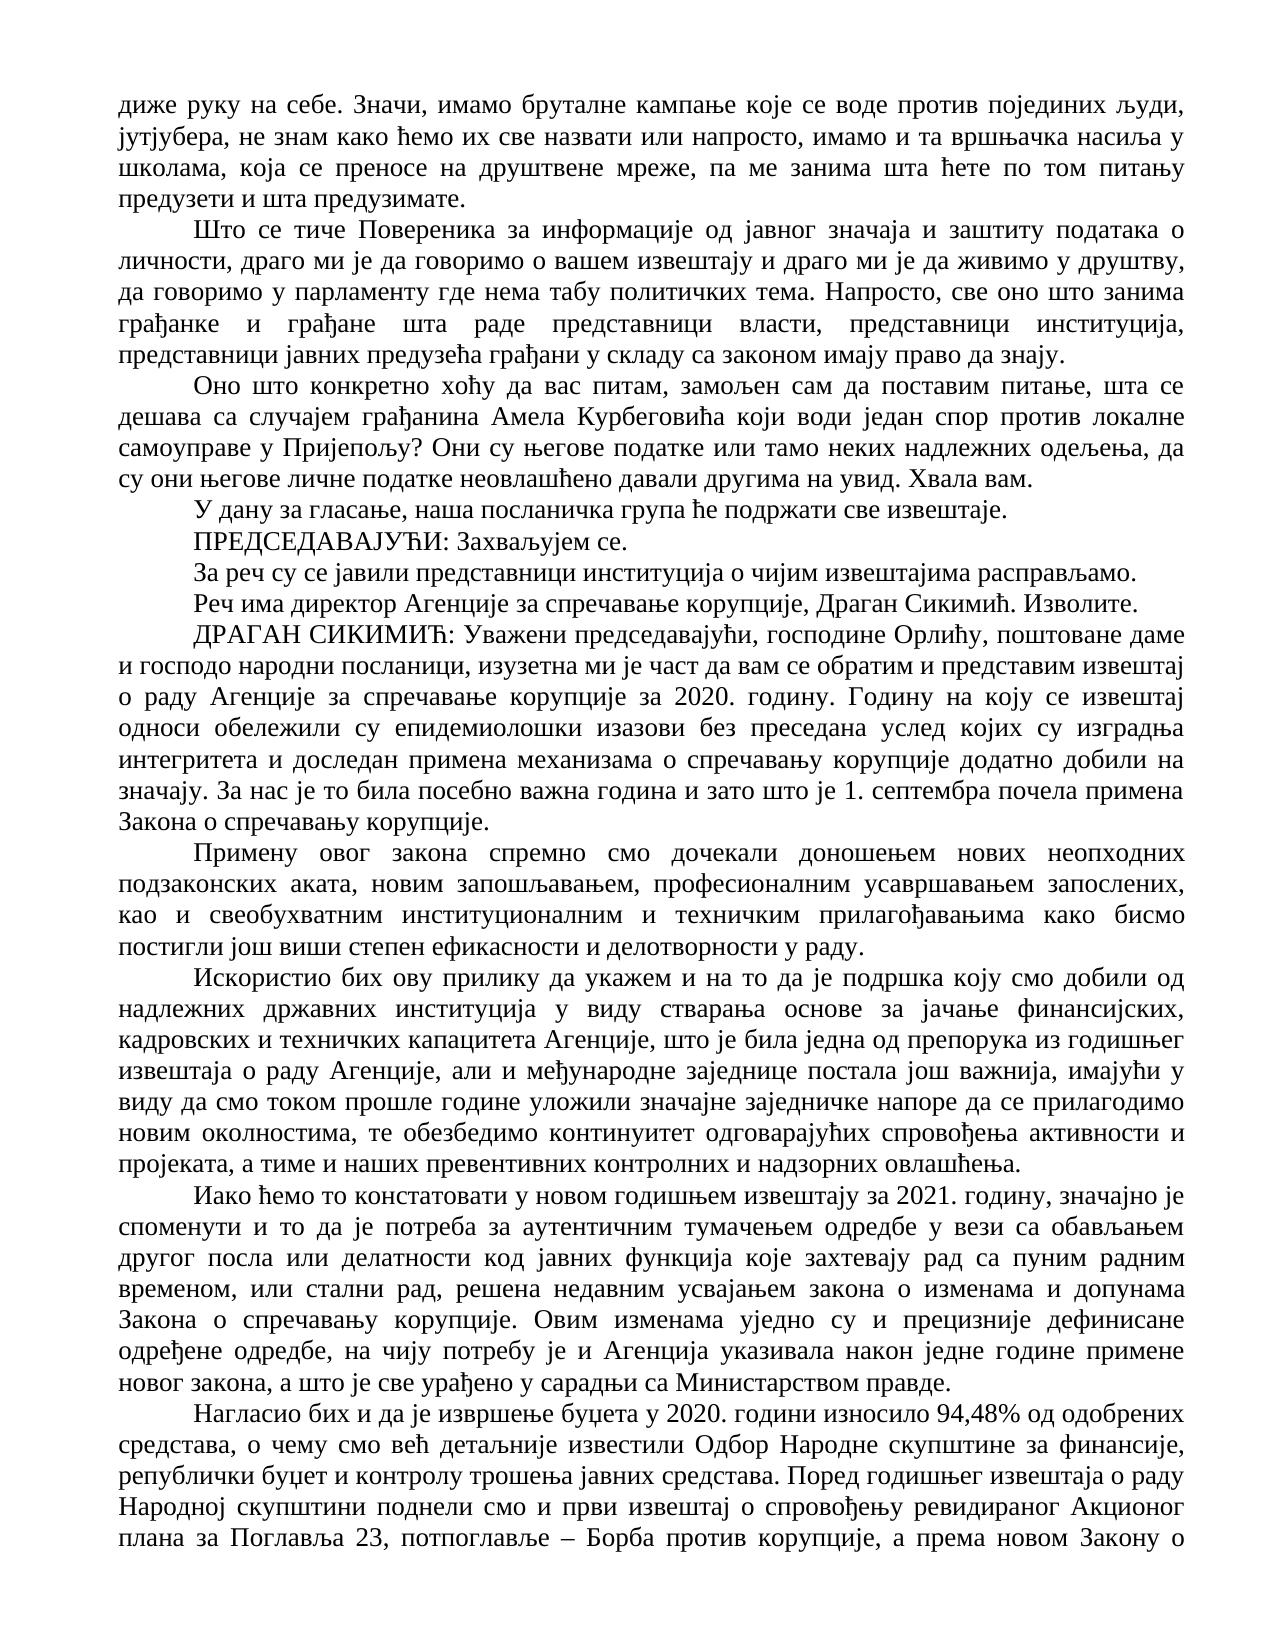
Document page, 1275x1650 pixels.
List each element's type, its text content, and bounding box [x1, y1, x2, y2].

text ДРАГАН СИКИМИЋ: Уважени председавајући, господине Орлићу, поштоване даме и господо народни посланици, изузетна ми је част да вам се обратим и представим извештај о раду Агенције за спречавање корупције за 2020. годину. Годину на коју се извештај односи обележили су епидемиолошки изазови без преседана услед којих су изградња интегритета и доследан примена механизама о спречавању корупције додатно добили на значају. За нас је то била посебно важна година и зато што је 1. септембра почела примена Закона о спречавању корупције. [118, 618, 1186, 836]
text У дану за гласање, наша посланичка група ће подржати све извештаје. [118, 493, 1186, 525]
text Примену овог закона спремно смо дочекали доношењем нових неопходних подзаконских аката, новим запошљавањем, професионалним усавршавањем запослених, као и свеобухватним институционалним и техничким прилагођавањима како бисмо постигли још виши степен ефикасности и делотворности у раду. [118, 836, 1186, 961]
text Оно што конкретно хоћу да вас питам, замољен сам да поставим питање, шта се дешава са случајем грађанина Амела Курбеговића који води један спор против локалне самоуправе у Пријепољу? Они су његове податке или тамо неких надлежних одељења, да су они његове личне податке неовлашћено давали другима на увид. Хвала вам. [118, 369, 1186, 493]
text Што се тиче Повереника за информације од јавног значаја и заштиту података о личности, драго ми је да говоримо о вашем извештају и драго ми је да живимо у друштву, да говоримо у парламенту где нема табу политичких тема. Напросто, све оно што занима грађанке и грађане шта раде представници власти, представници институција, представници јавних предузећа грађани у складу са законом имају право да знају. [118, 213, 1186, 369]
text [118, 1397, 1186, 1552]
text Реч има директор Агенције за спречавање корупције, Драган Сикимић. Изволите. [118, 587, 1186, 618]
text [118, 89, 1186, 213]
text Иако ћемо то констатовати у новом годишњем извештају за 2021. годину, значајно је споменути и то да је потреба за аутентичним тумачењем одредбе у вези са обављањем другог посла или делатности код јавних функција које захтевају рад са пуним радним временом, или стални рад, решена недавним усвајањем закона о изменама и допунама Закона о спречавању корупције. Овим изменама уједно су и прецизније дефинисане одређене одредбе, на чију потребу је и Агенција указивала након једне године примене новог закона, а што је све урађено у сарадњи са Министарством правде. [118, 1179, 1186, 1397]
text Искористио бих ову прилику да укажем и на то да је подршка коју смо добили од надлежних државних институција у виду стварања основе за јачање финансијских, кадровских и техничких капацитета Агенције, што је била једна од препорука из годишњег извештаја о раду Агенције, али и међународне заједнице постала још важнија, имајући у виду да смо током прошле године уложили значајне заједничке напоре да се прилагодимо новим околностима, те обезбедимо континуитет одговарајућих спровођења активности и пројеката, а тиме и наших превентивних контролних и надзорних овлашћења. [118, 961, 1186, 1179]
text За реч су се јавили представници институција о чијим извештајима расправљамо. [118, 556, 1186, 587]
text ПРЕДСЕДАВАЈУЋИ: Захваљујем се. [118, 525, 1186, 556]
